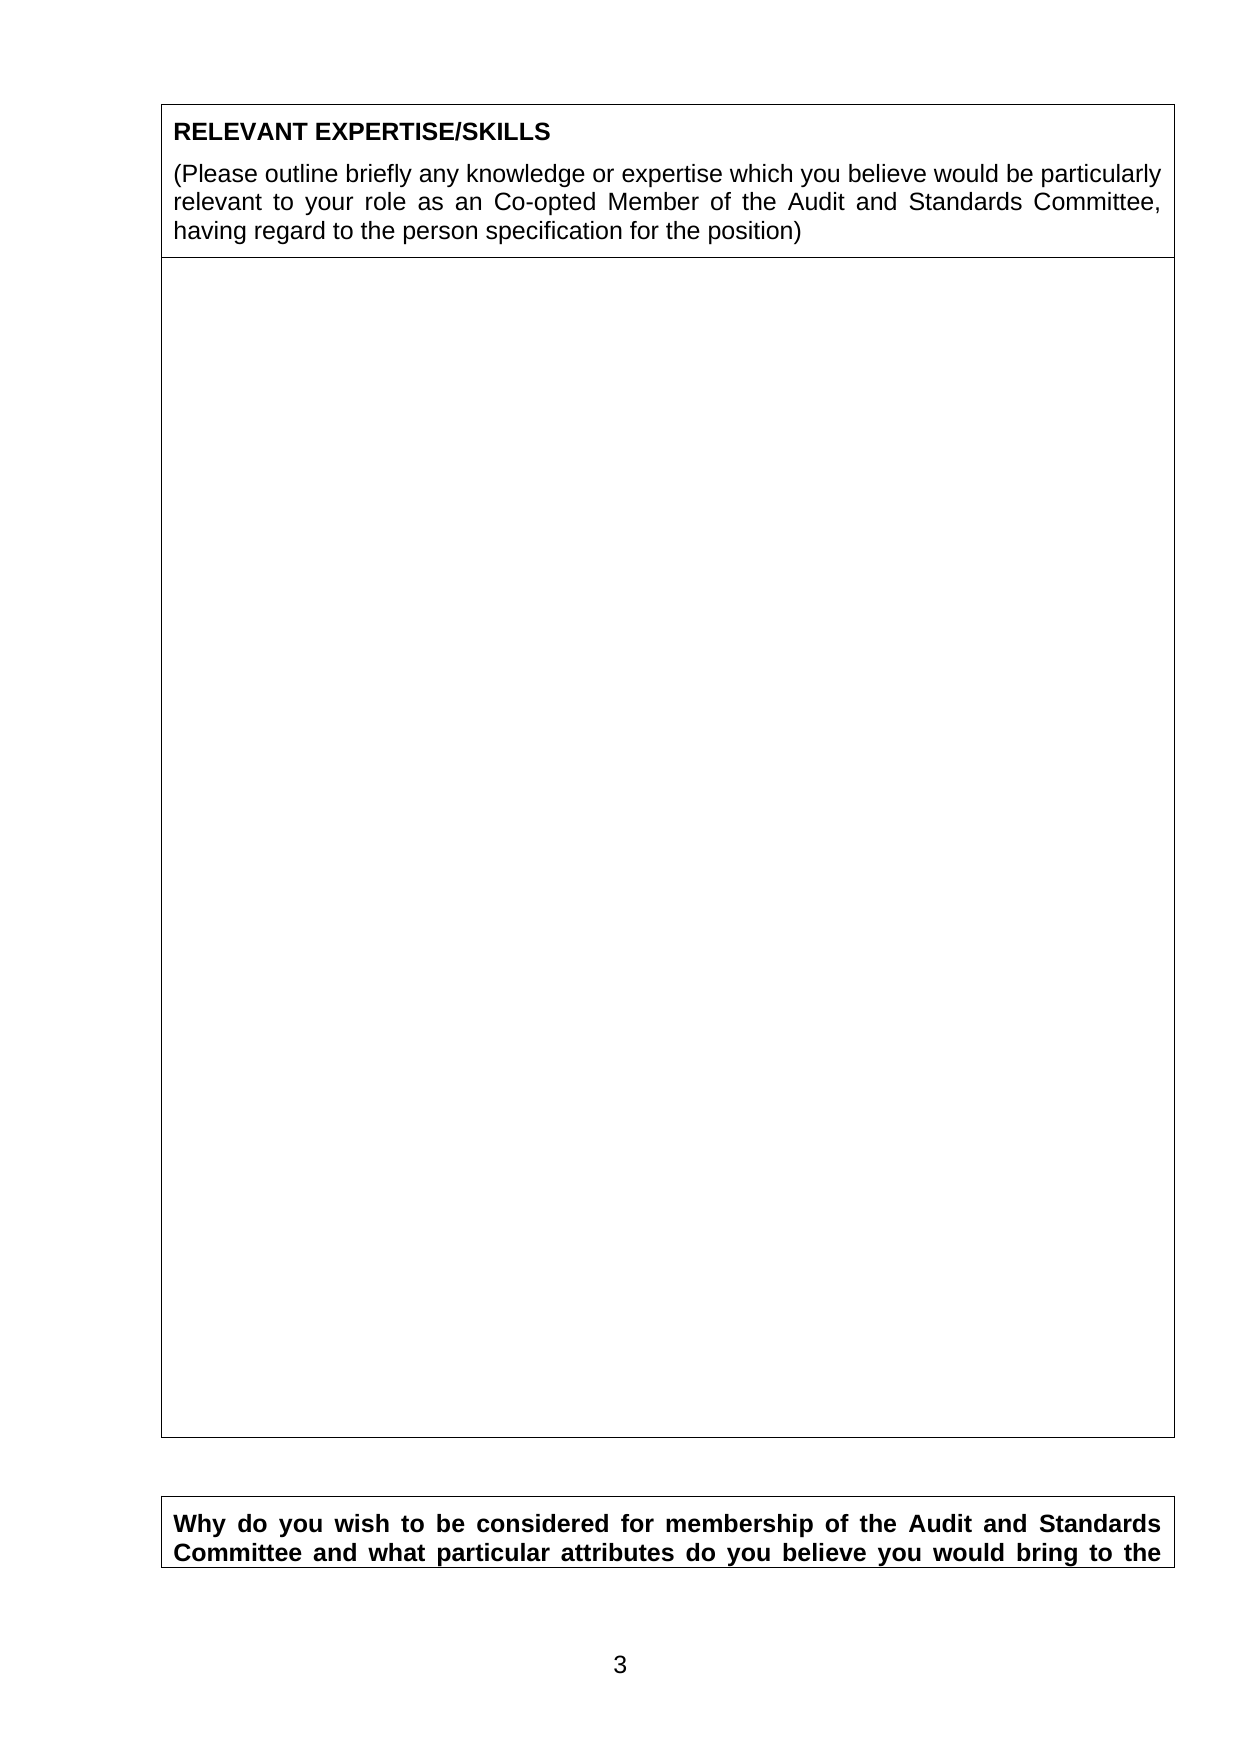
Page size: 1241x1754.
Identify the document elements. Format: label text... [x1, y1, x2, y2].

table_cell [162, 258, 1174, 1437]
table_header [162, 1497, 1174, 1567]
table_header RELEVANT EXPERTISE/SKILLS (Please outline briefly any knowledge or expertise which you believe would be particularly relevant to your role as an Co-opted Member of the Audit and Standards Committee, having regard to the person specification for the position) [162, 105, 1174, 257]
